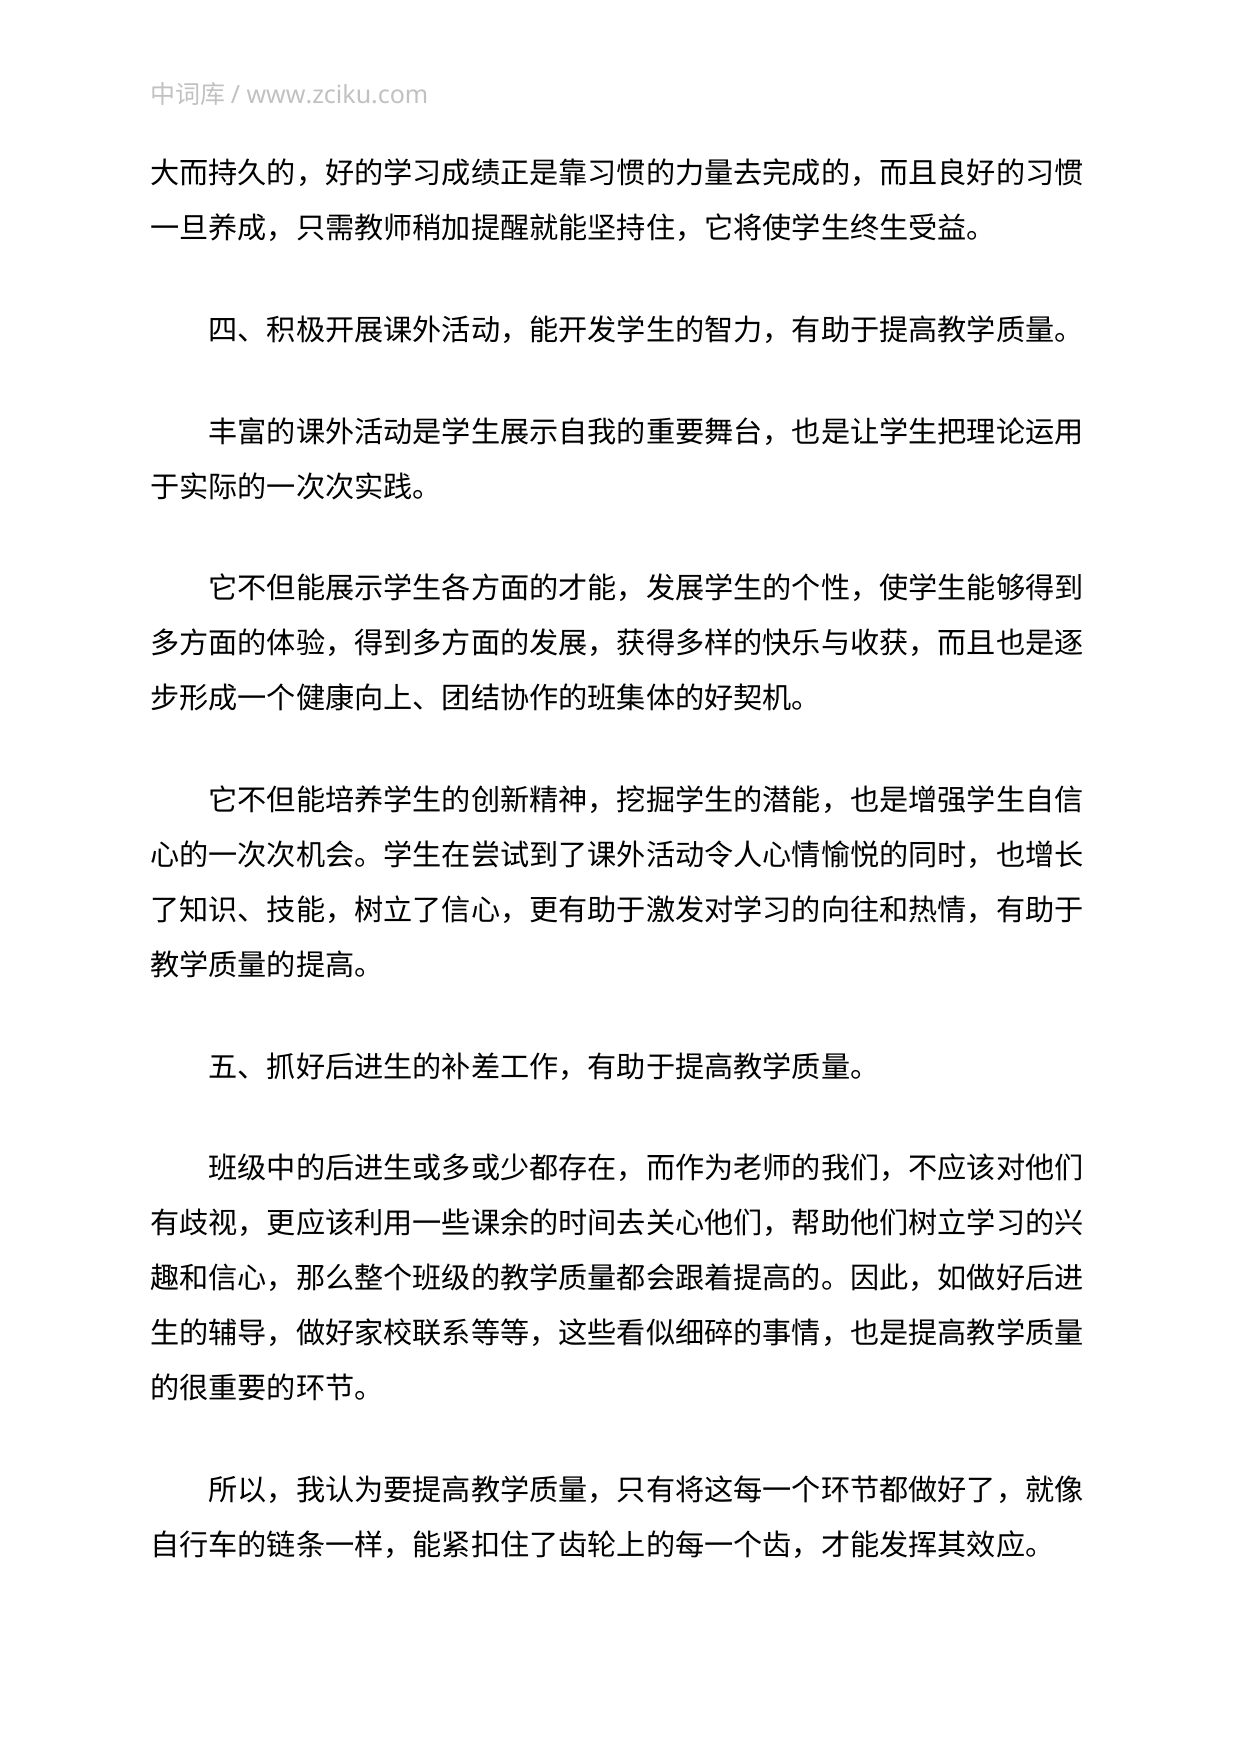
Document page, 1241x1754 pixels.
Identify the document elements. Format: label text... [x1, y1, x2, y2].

text 班级中的后进生或多或少都存在，而作为老师的我们，不应该对他们有歧视，更应该利用一些课余的时间去关心他们，帮助他们树立学习的兴趣和信心，那么整个班级的教学质量都会跟着提高的。因此，如做好后进生的辅导，做好家校联系等等，这些看似细碎的事情，也是提高教学质量的很重要的环节。 [150, 1145, 1090, 1407]
text 四、积极开展课外活动，能开发学生的智力，有助于提高教学质量。 [150, 307, 1090, 349]
text 所以，我认为要提高教学质量，只有将这每一个环节都做好了，就像自行车的链条一样，能紧扣住了齿轮上的每一个齿，才能发挥其效应。 [150, 1466, 1090, 1563]
text 五、抓好后进生的补差工作，有助于提高教学质量。 [150, 1043, 1090, 1085]
text 丰富的课外活动是学生展示自我的重要舞台，也是让学生把理论运用于实际的一次次实践。 [150, 408, 1090, 506]
text 它不但能培养学生的创新精神，挖掘学生的潜能，也是增强学生自信心的一次次机会。学生在尝试到了课外活动令人心情愉悦的同时，也增长了知识、技能，树立了信心，更有助于激发对学习的向往和热情，有助于教学质量的提高。 [150, 777, 1090, 984]
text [150, 150, 1090, 247]
text 它不但能展示学生各方面的才能，发展学生的个性，使学生能够得到多方面的体验，得到多方面的发展，获得多样的快乐与收获，而且也是逐步形成一个健康向上、团结协作的班集体的好契机。 [150, 565, 1090, 717]
